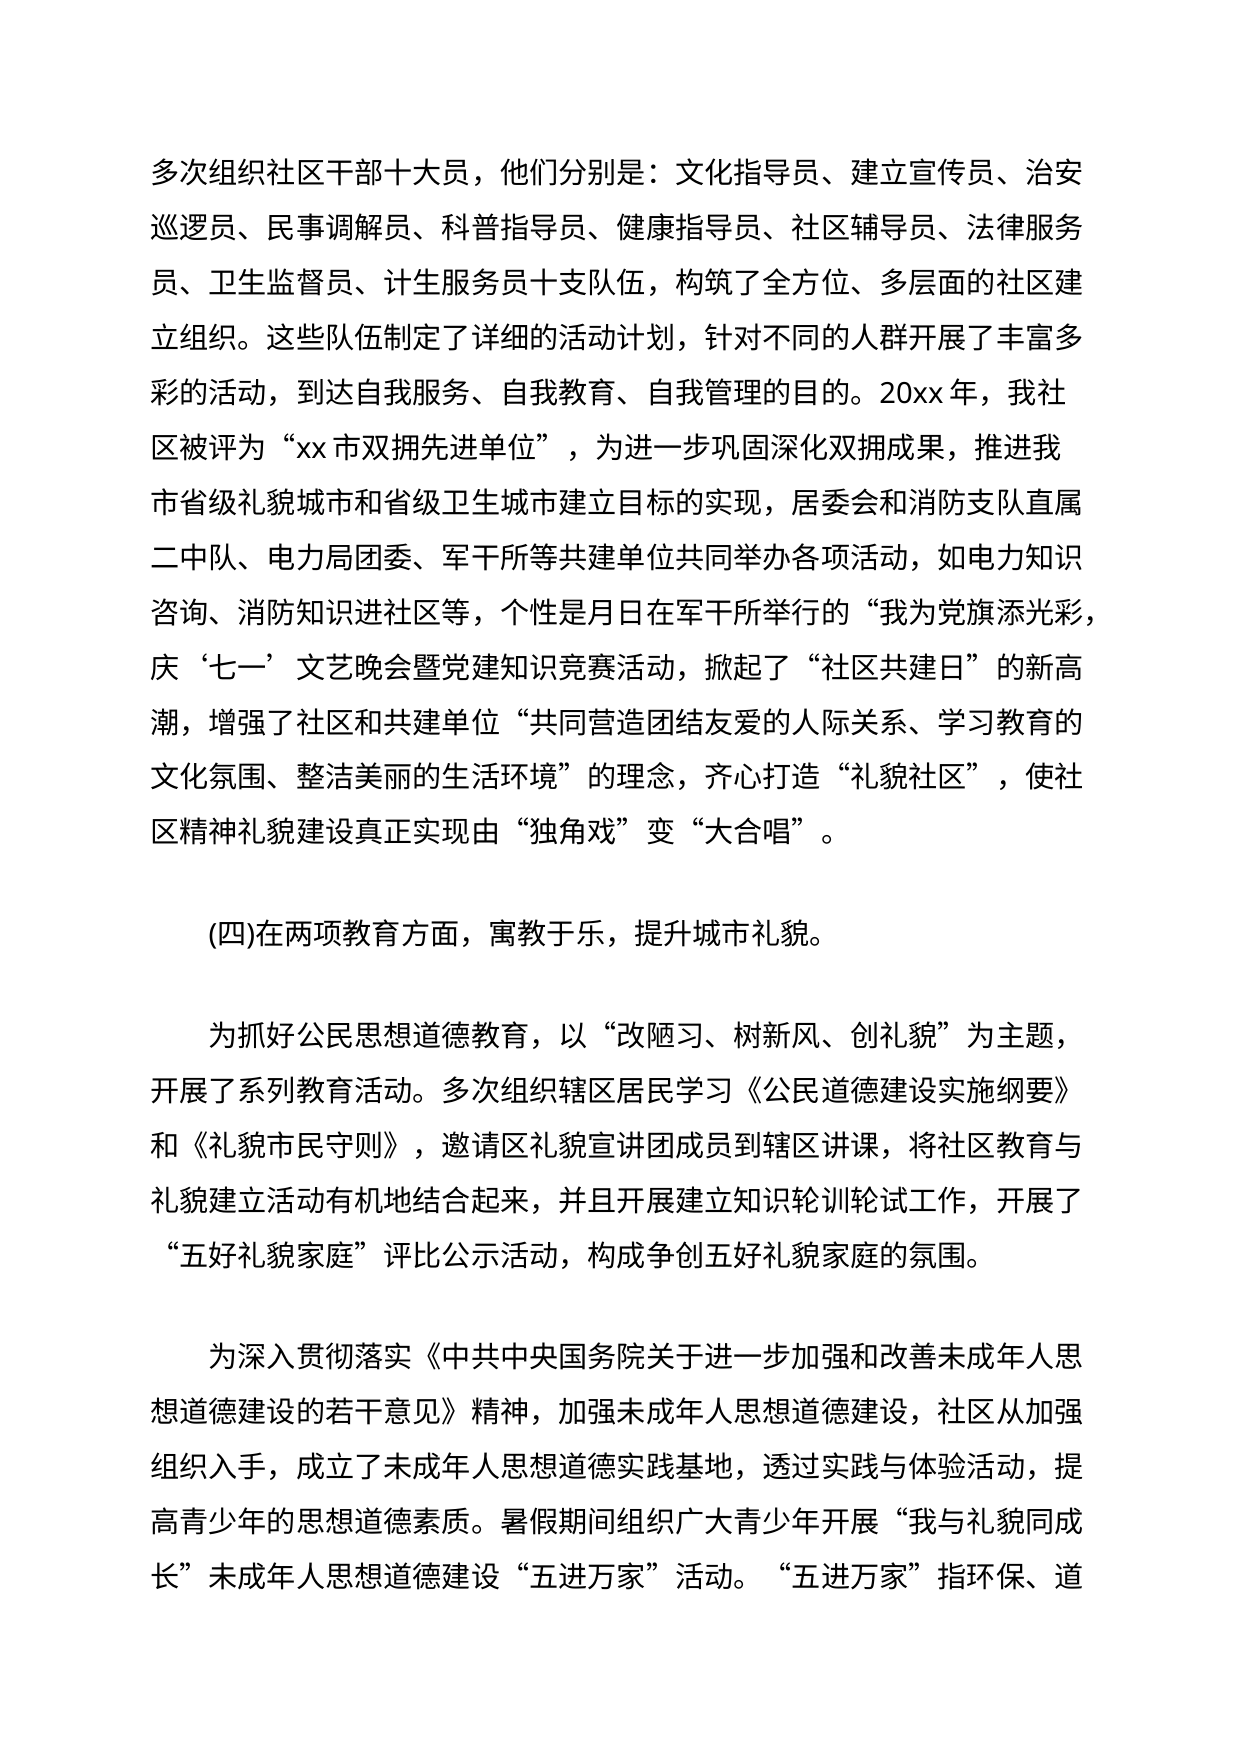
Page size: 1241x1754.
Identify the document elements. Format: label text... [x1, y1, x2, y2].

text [150, 150, 1090, 851]
text 为抓好公民思想道德教育，以“改陋习、树新风、创礼貌”为主题，开展了系列教育活动。多次组织辖区居民学习《公民道德建设实施纲要》和《礼貌市民守则》，邀请区礼貌宣讲团成员到辖区讲课，将社区教育与礼貌建立活动有机地结合起来，并且开展建立知识轮训轮试工作，开展了“五好礼貌家庭”评比公示活动，构成争创五好礼貌家庭的氛围。 [150, 1013, 1090, 1274]
text (四)在两项教育方面，寓教于乐，提升城市礼貌。 [150, 911, 1090, 953]
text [150, 1334, 1090, 1596]
